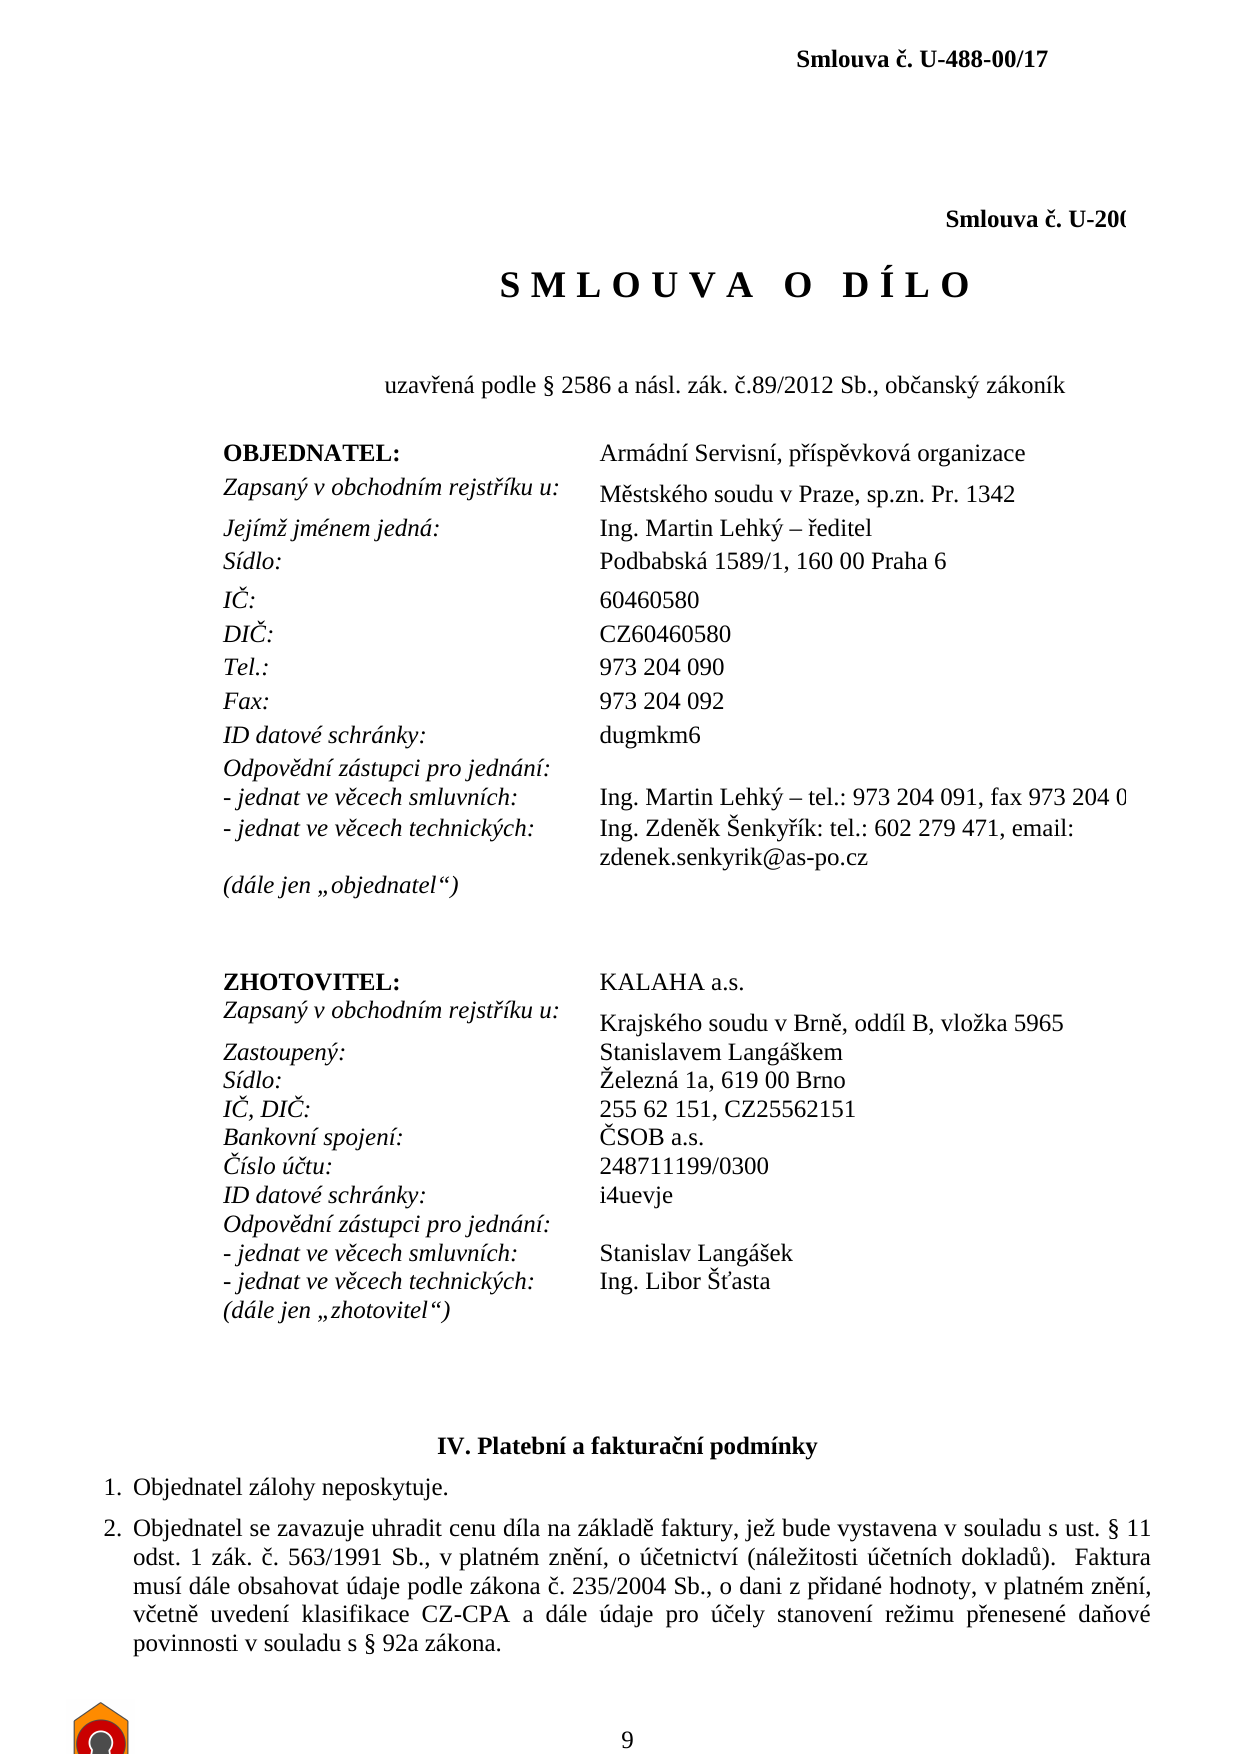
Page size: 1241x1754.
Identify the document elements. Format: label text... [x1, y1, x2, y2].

text IV. Platební a fakturační podmínky [103, 1431, 1152, 1459]
picture [65, 1699, 136, 1754]
list Objednatel zálohy neposkytuje. [103, 1472, 1152, 1501]
list Objednatel se zavazuje uhradit cenu díla na základě faktury, jež bude vystavena v souladu s ust. § 11 odst. 1 zák. č. 563/1991 Sb., v platném znění, o účetnictví (náležitosti účetních dokladů). Faktura musí dále obsahovat údaje podle zákona č. 235/2004 Sb., o dani z přidané hodnoty, v platném znění, včetně uvedení klasifikace CZ-CPA a dále údaje pro účely stanovení režimu přenesené daňové povinnosti v souladu s § 92a zákona. [103, 1513, 1152, 1657]
